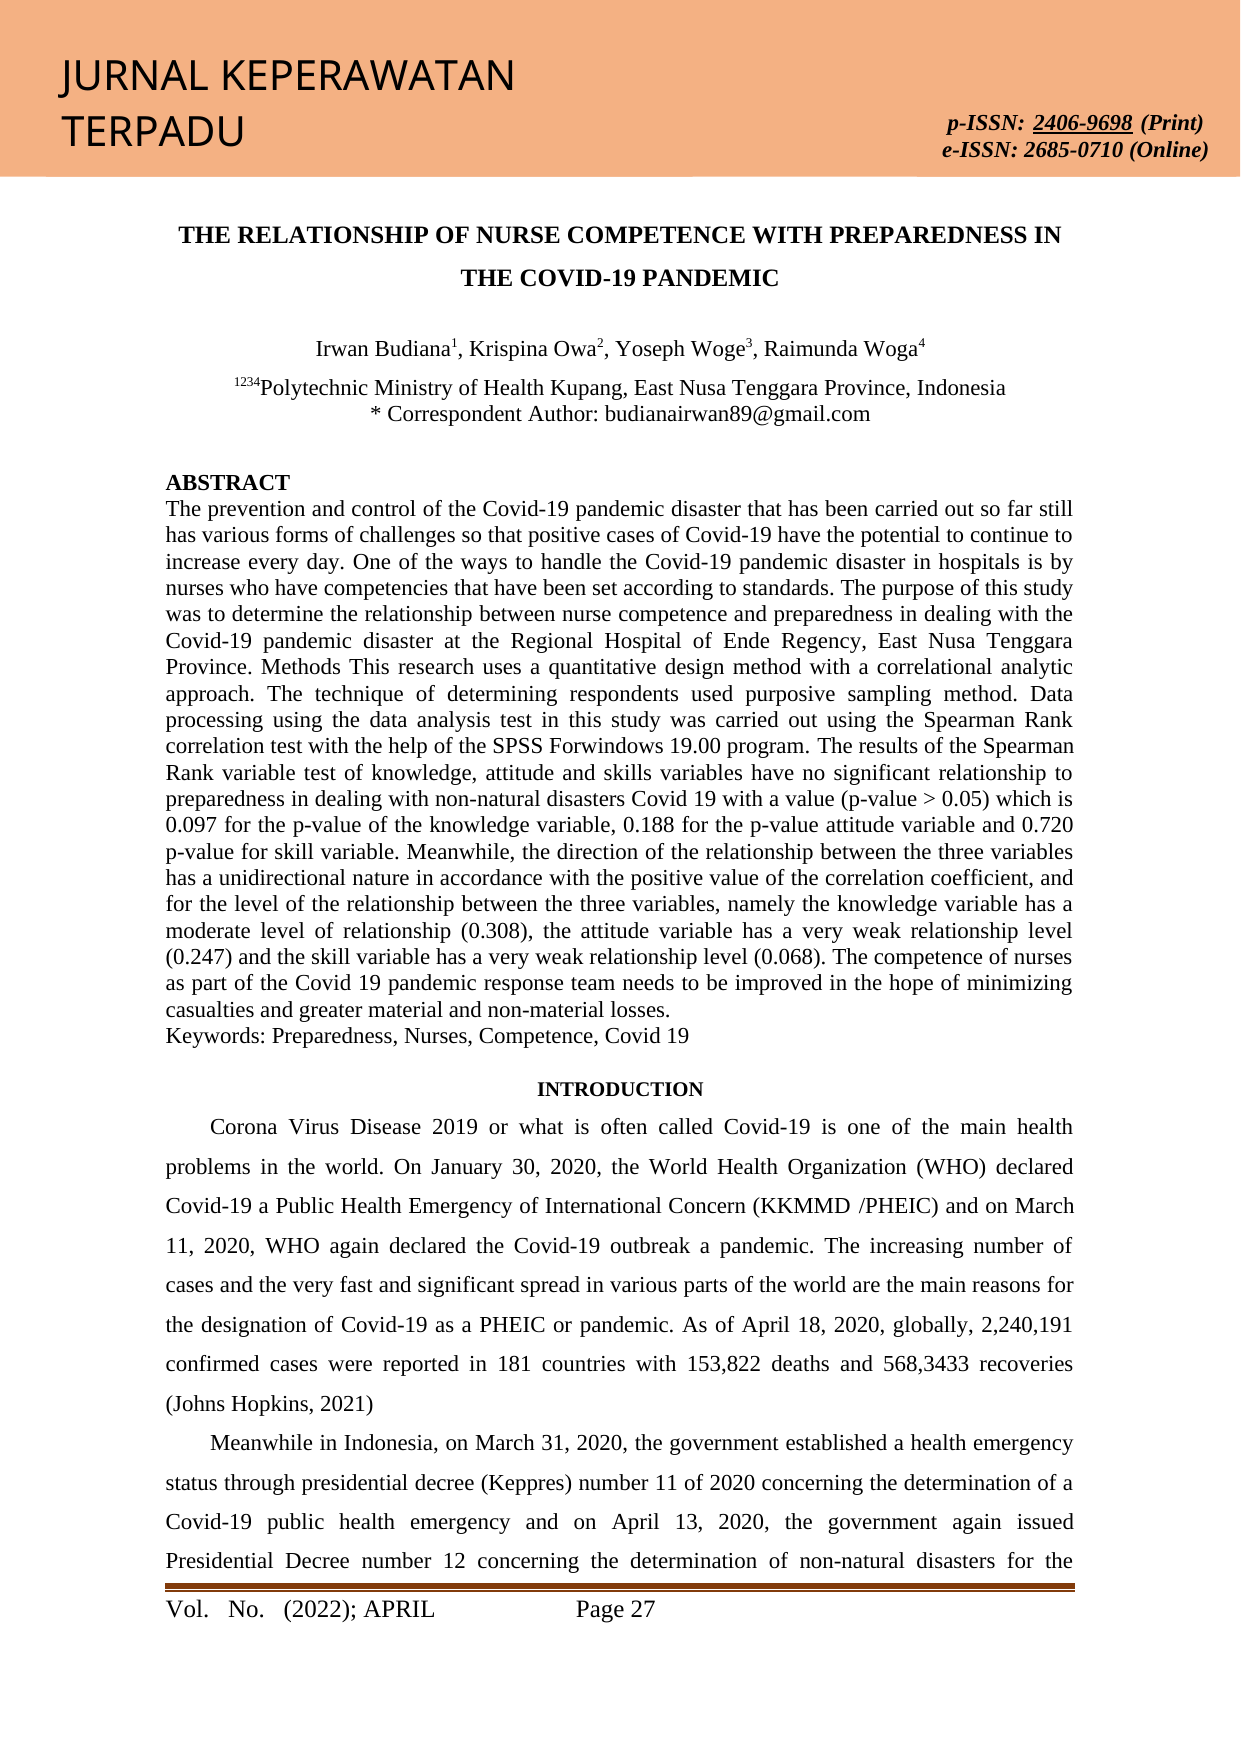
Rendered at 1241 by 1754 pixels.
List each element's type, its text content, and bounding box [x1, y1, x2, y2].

text Keywords: Preparedness, Nurses, Competence, Covid 19 [165, 1022, 1075, 1048]
text ABSTRACT [165, 469, 1075, 495]
text * Correspondent Author: budianairwan89@gmail.com [165, 401, 1076, 427]
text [165, 1429, 1075, 1574]
text Irwan Budiana1, Krispina Owa2, Yoseph Woge3, Raimunda Woga4 [165, 335, 1075, 362]
text Corona Virus Disease 2019 or what is often called Covid-19 is one of the main health problems in the world. On January 30, 2020, the World Health Organization (WHO) declared Covid-19 a Public Health Emergency of International Concern (KKMMD /PHEIC) and on March 11, 2020, WHO again declared the Covid-19 outbreak a pandemic. The increasing number of cases and the very fast and significant spread in various parts of the world are the main reasons for the designation of Covid-19 as a PHEIC or pandemic. As of April 18, 2020, globally, 2,240,191 confirmed cases were reported in 181 countries with 153,822 deaths and 568,3433 recoveries (Johns Hopkins, 2021) [165, 1113, 1075, 1416]
text INTRODUCTION [165, 1077, 1075, 1101]
text 1234Polytechnic Ministry of Health Kupang, East Nusa Tenggara Province, Indonesia [165, 374, 1075, 401]
text The prevention and control of the Covid-19 pandemic disaster that has been carried out so far still has various forms of challenges so that positive cases of Covid-19 have the potential to continue to increase every day. One of the ways to handle the Covid-19 pandemic disaster in hospitals is by nurses who have competencies that have been set according to standards. The purpose of this study was to determine the relationship between nurse competence and preparedness in dealing with the Covid-19 pandemic disaster at the Regional Hospital of Ende Regency, East Nusa Tenggara Province. Methods This research uses a quantitative design method with a correlational analytic approach. The technique of determining respondents used purposive sampling method. Data processing using the data analysis test in this study was carried out using the Spearman Rank correlation test with the help of the SPSS Forwindows 19.00 program. The results of the Spearman Rank variable test of knowledge, attitude and skills variables have no significant relationship to preparedness in dealing with non-natural disasters Covid 19 with a value (p-value > 0.05) which is 0.097 for the p-value of the knowledge variable, 0.188 for the p-value attitude variable and 0.720 p-value for skill variable. Meanwhile, the direction of the relationship between the three variables has a unidirectional nature in accordance with the positive value of the correlation coefficient, and for the level of the relationship between the three variables, namely the knowledge variable has a moderate level of relationship (0.308), the attitude variable has a very weak relationship level (0.247) and the skill variable has a very weak relationship level (0.068). The competence of nurses as part of the Covid 19 pandemic response team needs to be improved in the hope of minimizing casualties and greater material and non-material losses. [165, 495, 1075, 1022]
text THE RELATIONSHIP OF NURSE COMPETENCE WITH PREPAREDNESS IN THE COVID-19 PANDEMIC [165, 220, 1075, 292]
